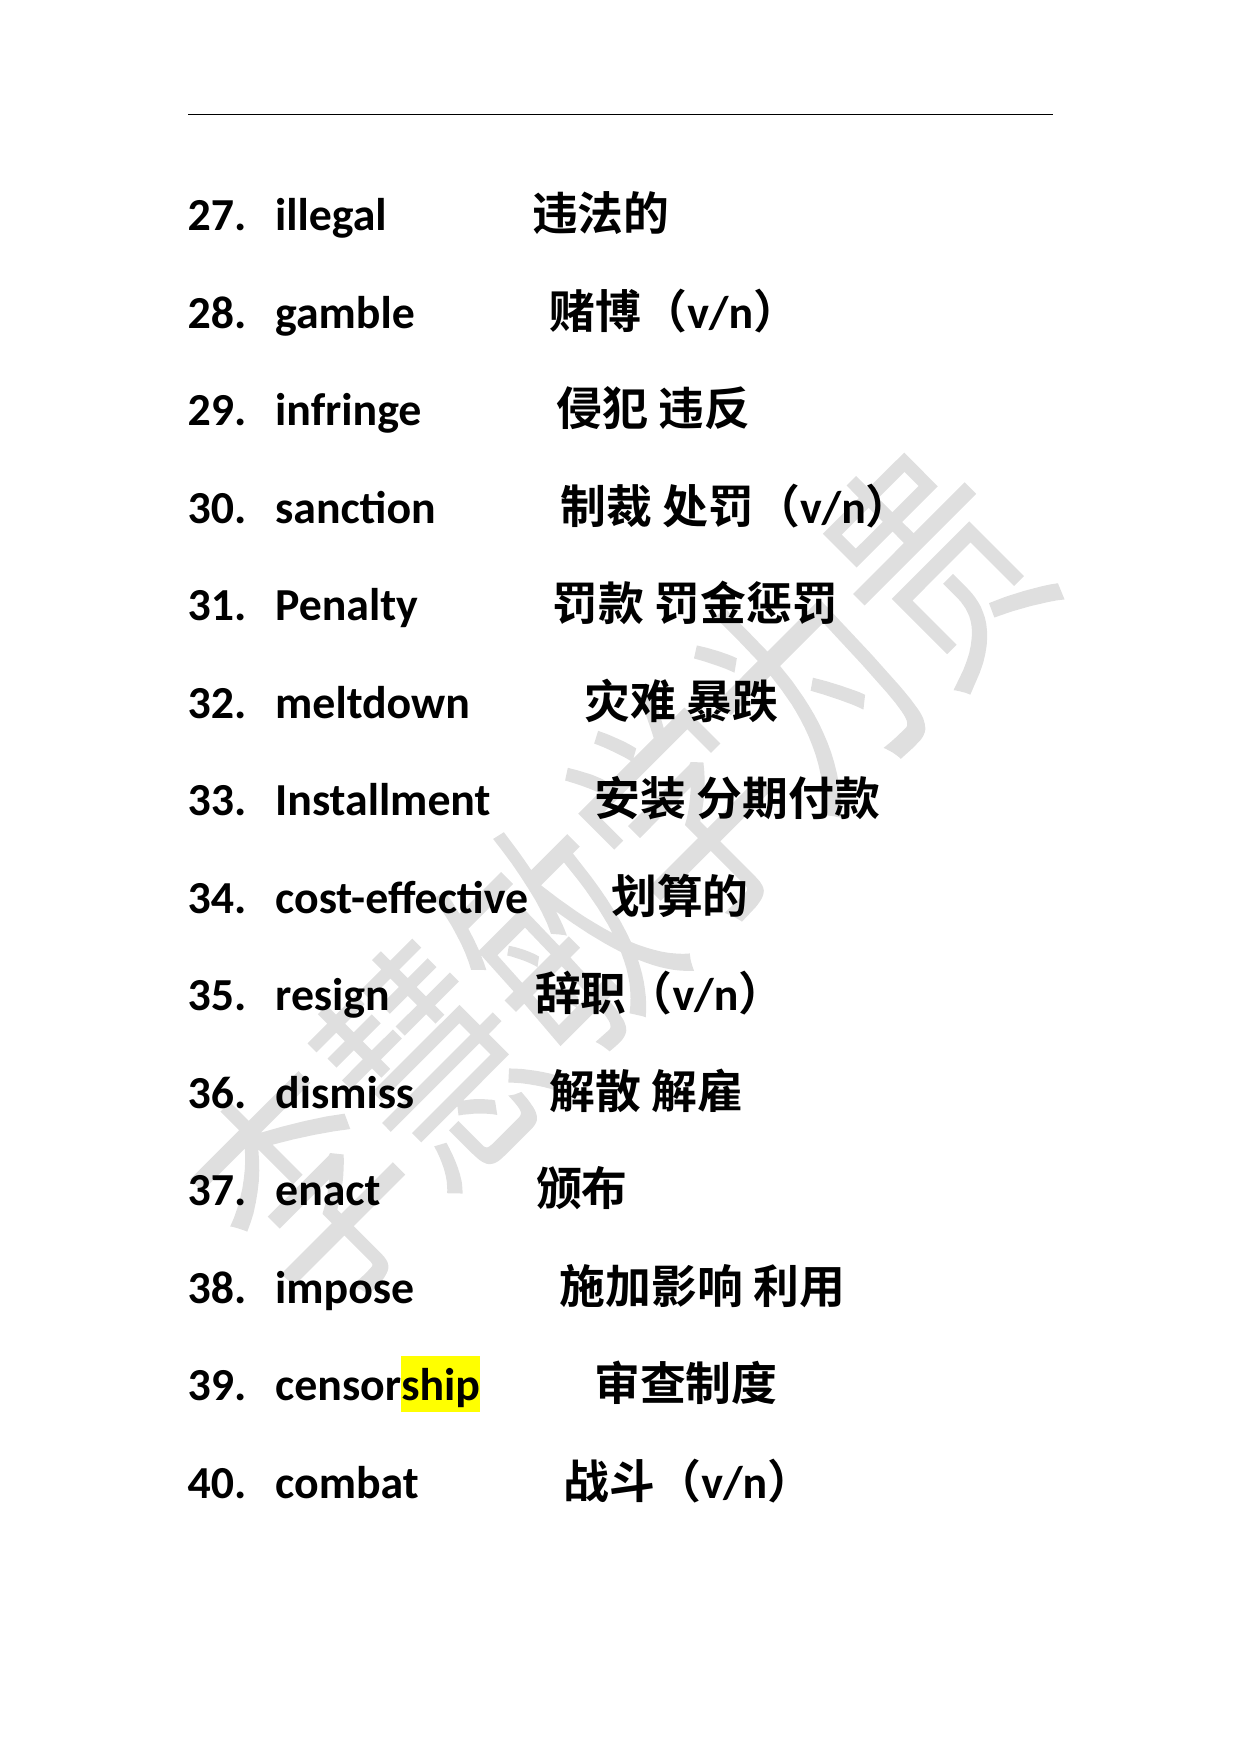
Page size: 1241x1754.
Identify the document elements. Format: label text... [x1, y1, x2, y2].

list censorship 审查制度 [187, 1332, 1053, 1429]
list illegal 违法的 [187, 162, 1053, 259]
list dismiss 解散 解雇 [187, 1039, 1053, 1137]
list sanction 制裁 处罚（v/n） [187, 454, 1053, 552]
list meltdown 灾难 暴跌 [187, 649, 1053, 747]
list gamble 赌博（v/n） [187, 259, 1053, 357]
list combat 战斗（v/n） [187, 1429, 1053, 1527]
list Penalty 罚款 罚金惩罚 [187, 552, 1053, 649]
list Installment 安装 分期付款 [187, 747, 1053, 844]
list enact 颁布 [187, 1137, 1053, 1234]
list infringe 侵犯 违反 [187, 357, 1053, 454]
list impose 施加影响 利用 [187, 1234, 1053, 1332]
list resign 辞职（v/n） [187, 942, 1053, 1039]
list cost-effective 划算的 [187, 844, 1053, 942]
